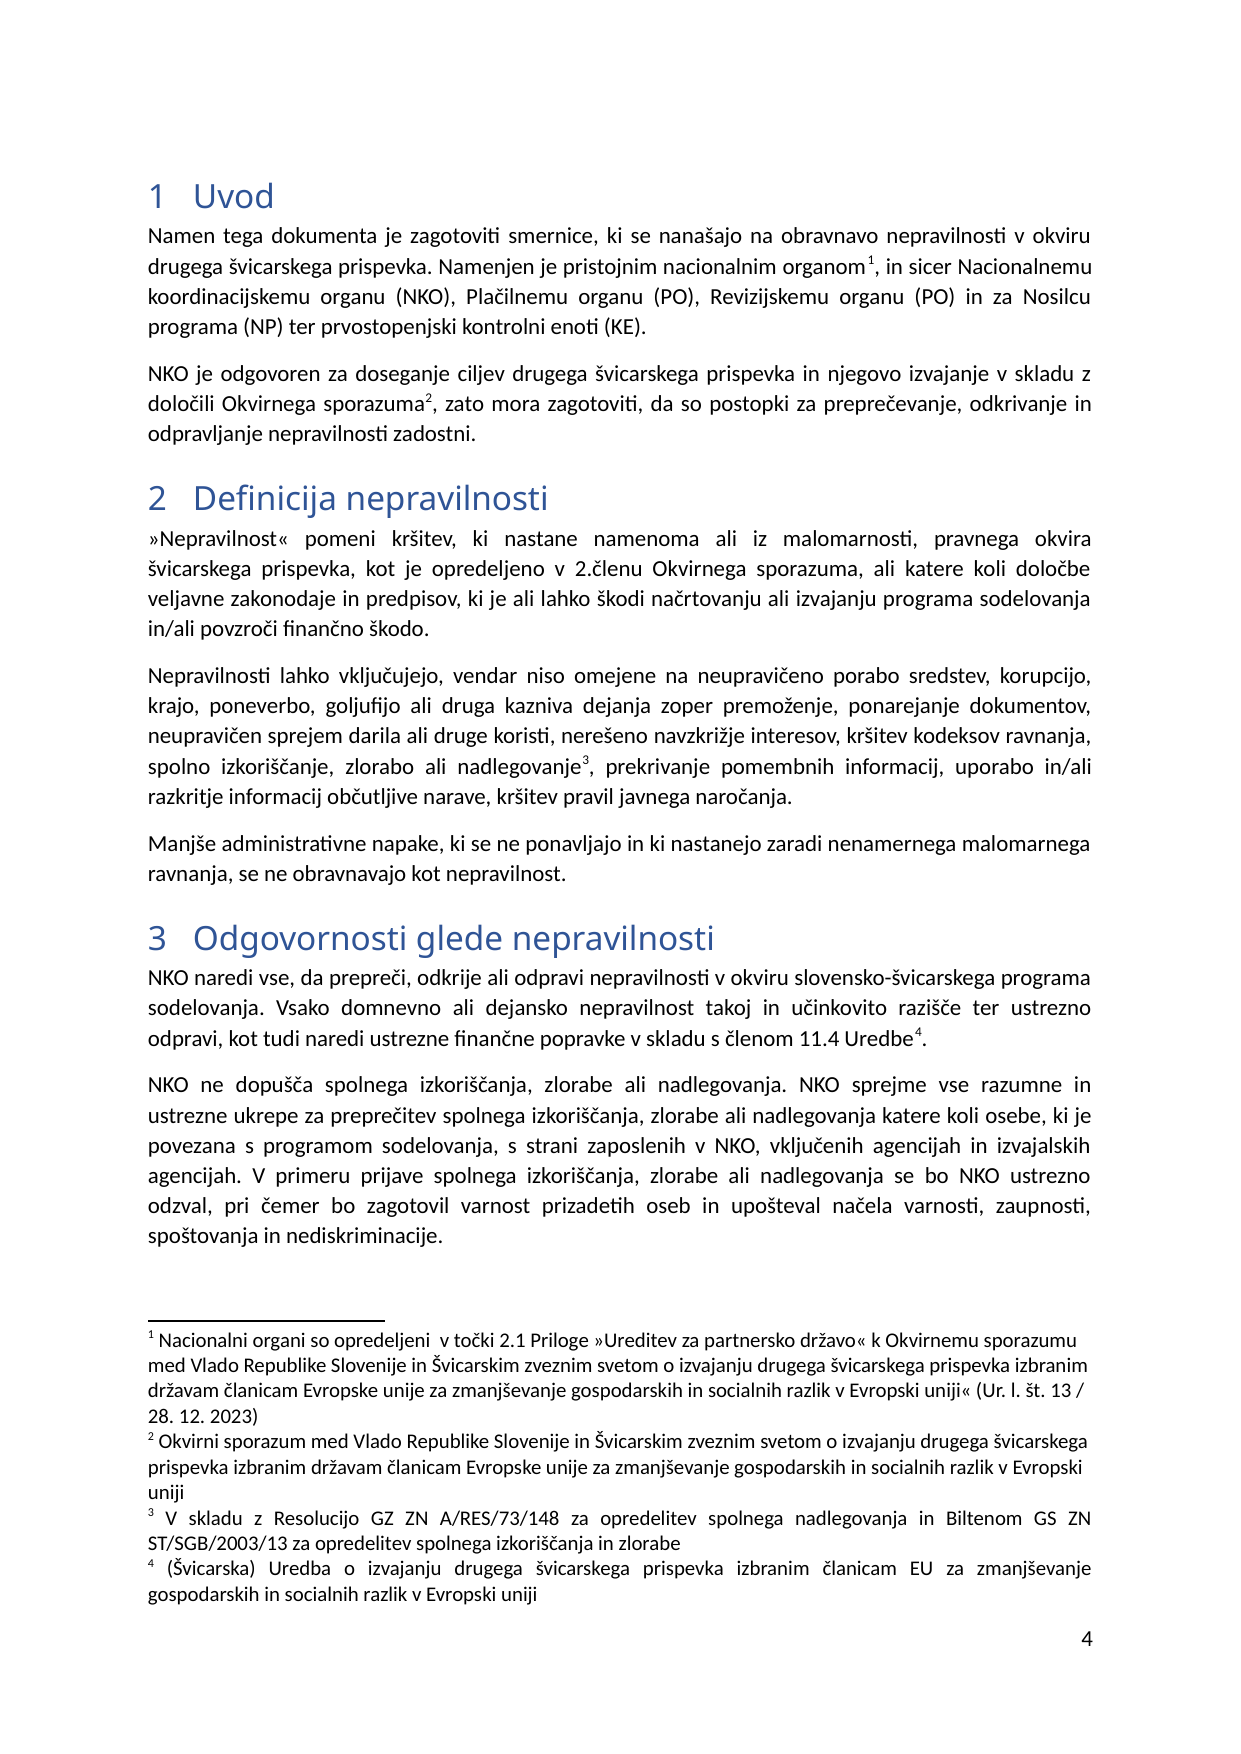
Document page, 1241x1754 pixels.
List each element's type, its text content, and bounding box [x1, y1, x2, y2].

text NKO ne dopušča spolnega izkoriščanja, zlorabe ali nadlegovanja. NKO sprejme vse razumne in ustrezne ukrepe za preprečitev spolnega izkoriščanja, zlorabe ali nadlegovanja katere koli osebe, ki je povezana s programom sodelovanja, s strani zaposlenih v NKO, vključenih agencijah in izvajalskih agencijah. V primeru prijave spolnega izkoriščanja, zlorabe ali nadlegovanja se bo NKO ustrezno odzval, pri čemer bo zagotovil varnost prizadetih oseb in upošteval načela varnosti, zaupnosti, spoštovanja in nediskriminacije. [148, 1071, 1093, 1249]
subtitle Odgovornosti glede nepravilnosti [148, 914, 1093, 960]
text Nepravilnosti lahko vključujejo, vendar niso omejene na neupravičeno porabo sredstev, korupcijo, krajo, poneverbo, goljufijo ali druga kazniva dejanja zoper premoženje, ponarejanje dokumentov, neupravičen sprejem darila ali druge koristi, nerešeno navzkrižje interesov, kršitev kodeksov ravnanja, spolno izkoriščanje, zlorabo ali nadlegovanje, prekrivanje pomembnih informacij, uporabo in/ali razkritje informacij občutljive narave, kršitev pravil javnega naročanja. [148, 661, 1093, 810]
subtitle Definicija nepravilnosti [148, 475, 1093, 520]
text NKO naredi vse, da prepreči, odkrije ali odpravi nepravilnosti v okviru slovensko-švicarskega programa sodelovanja. Vsako domnevno ali dejansko nepravilnost takoj in učinkovito razišče ter ustrezno odpravi, kot tudi naredi ustrezne finančne popravke v skladu s členom 11.4 Uredbe. [148, 963, 1093, 1052]
text NKO je odgovoren za doseganje ciljev drugega švicarskega prispevka in njegovo izvajanje v skladu z določili Okvirnega sporazuma, zato mora zagotoviti, da so postopki za preprečevanje, odkrivanje in odpravljanje nepravilnosti zadostni. [148, 359, 1093, 447]
text Manjše administrativne napake, ki se ne ponavljajo in ki nastanejo zaradi nenamernega malomarnega ravnanja, se ne obravnavajo kot nepravilnost. [148, 829, 1093, 887]
subtitle Uvod [148, 173, 1093, 218]
text Namen tega dokumenta je zagotoviti smernice, ki se nanašajo na obravnavo nepravilnosti v okviru drugega švicarskega prispevka. Namenjen je pristojnim nacionalnim organom, in sicer Nacionalnemu koordinacijskemu organu (NKO), Plačilnemu organu (PO), Revizijskemu organu (PO) in za Nosilcu programa (NP) ter prvostopenjski kontrolni enoti (KE). [148, 222, 1093, 340]
text »Nepravilnost« pomeni kršitev, ki nastane namenoma ali iz malomarnosti, pravnega okvira švicarskega prispevka, kot je opredeljeno v 2.členu Okvirnega sporazuma, ali katere koli določbe veljavne zakonodaje in predpisov, ki je ali lahko škodi načrtovanju ali izvajanju programa sodelovanja in/ali povzroči finančno škodo. [148, 524, 1093, 642]
